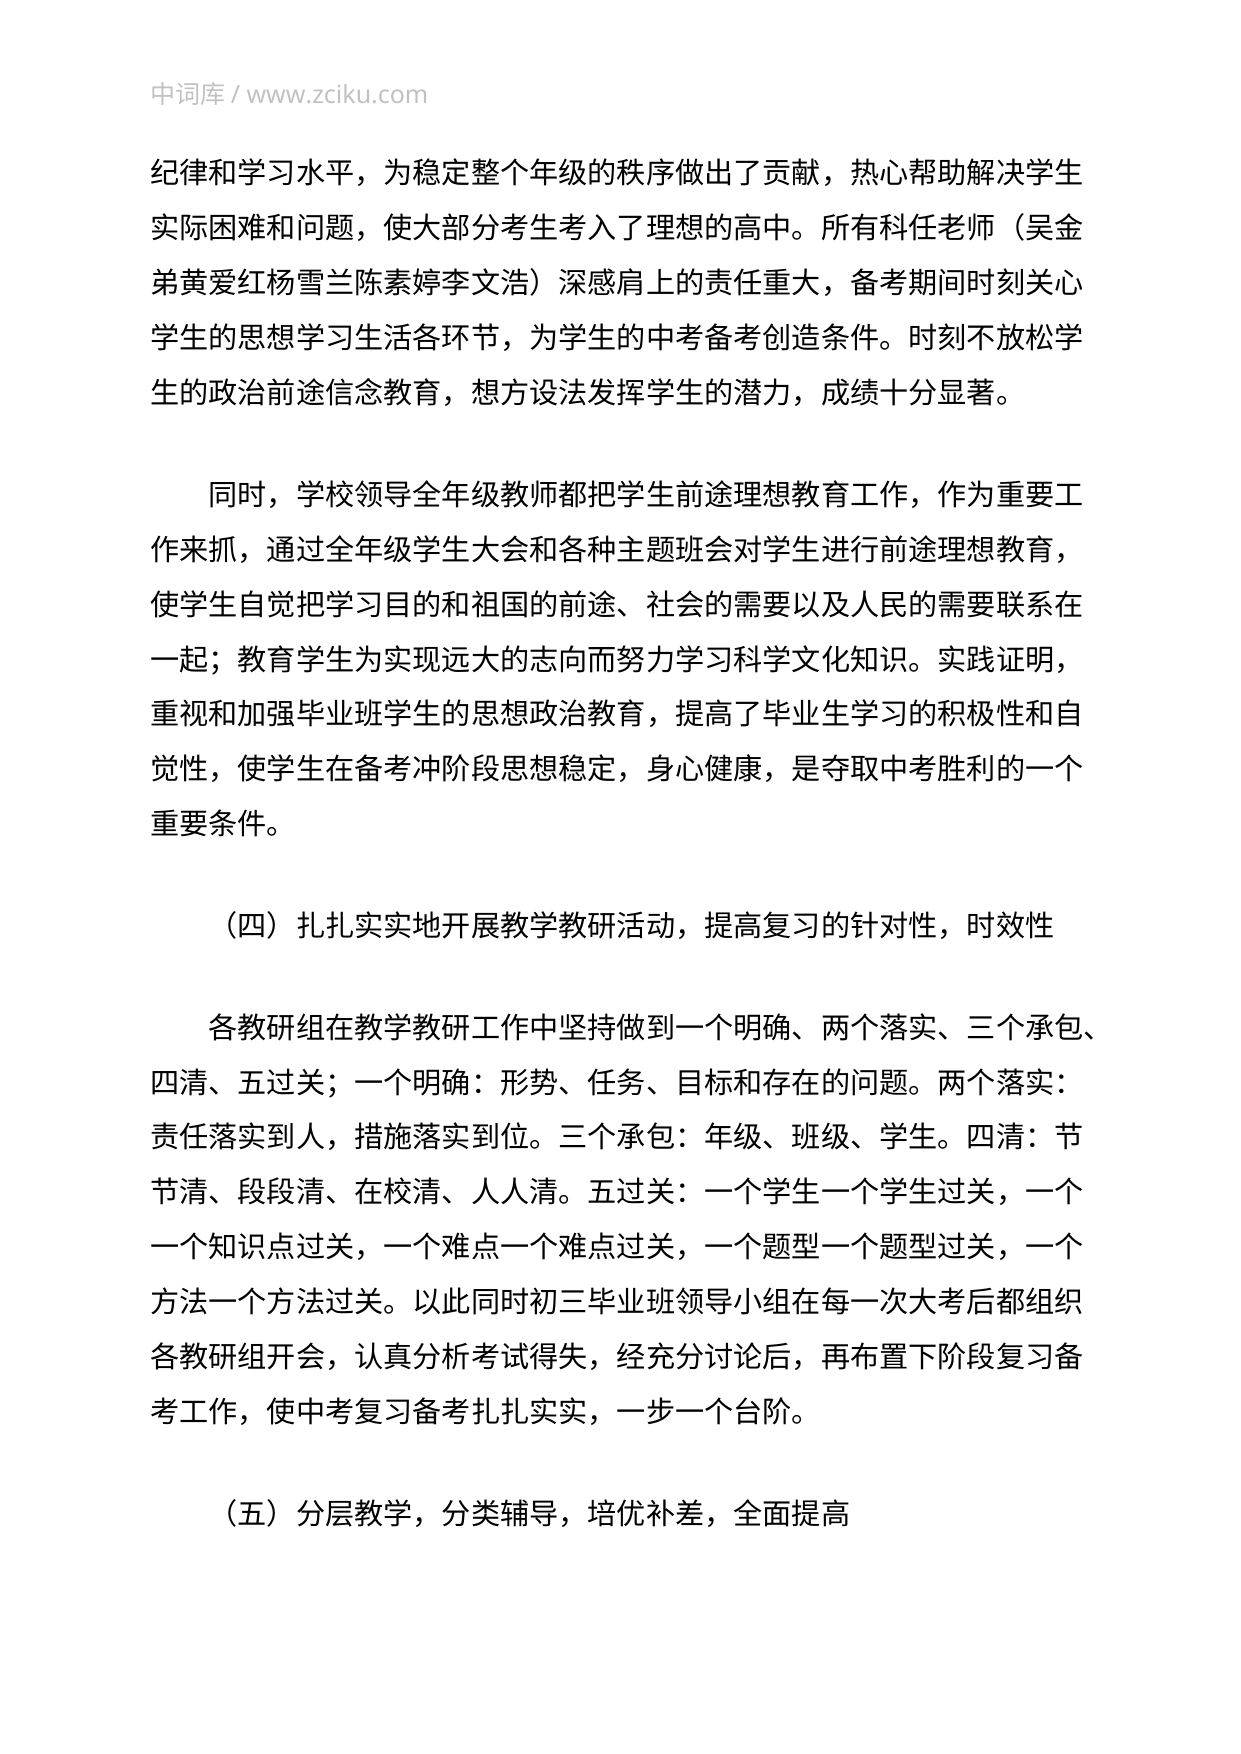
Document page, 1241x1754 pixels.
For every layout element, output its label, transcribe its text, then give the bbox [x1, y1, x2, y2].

text （五）分层教学，分类辅导，培优补差，全面提高 [150, 1490, 1090, 1533]
text 各教研组在教学教研工作中坚持做到一个明确、两个落实、三个承包、四清、五过关；一个明确：形势、任务、目标和存在的问题。两个落实：责任落实到人，措施落实到位。三个承包：年级、班级、学生。四清：节节清、段段清、在校清、人人清。五过关：一个学生一个学生过关，一个一个知识点过关，一个难点一个难点过关，一个题型一个题型过关，一个方法一个方法过关。以此同时初三毕业班领导小组在每一次大考后都组织各教研组开会，认真分析考试得失，经充分讨论后，再布置下阶段复习备考工作，使中考复习备考扎扎实实，一步一个台阶。 [150, 1004, 1090, 1431]
text （四）扎扎实实地开展教学教研活动，提高复习的针对性，时效性 [150, 902, 1090, 945]
text 同时，学校领导全年级教师都把学生前途理想教育工作，作为重要工作来抓，通过全年级学生大会和各种主题班会对学生进行前途理想教育，使学生自觉把学习目的和祖国的前途、社会的需要以及人民的需要联系在一起；教育学生为实现远大的志向而努力学习科学文化知识。实践证明，重视和加强毕业班学生的思想政治教育，提高了毕业生学习的积极性和自觉性，使学生在备考冲阶段思想稳定，身心健康，是夺取中考胜利的一个重要条件。 [150, 471, 1090, 843]
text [150, 150, 1090, 412]
